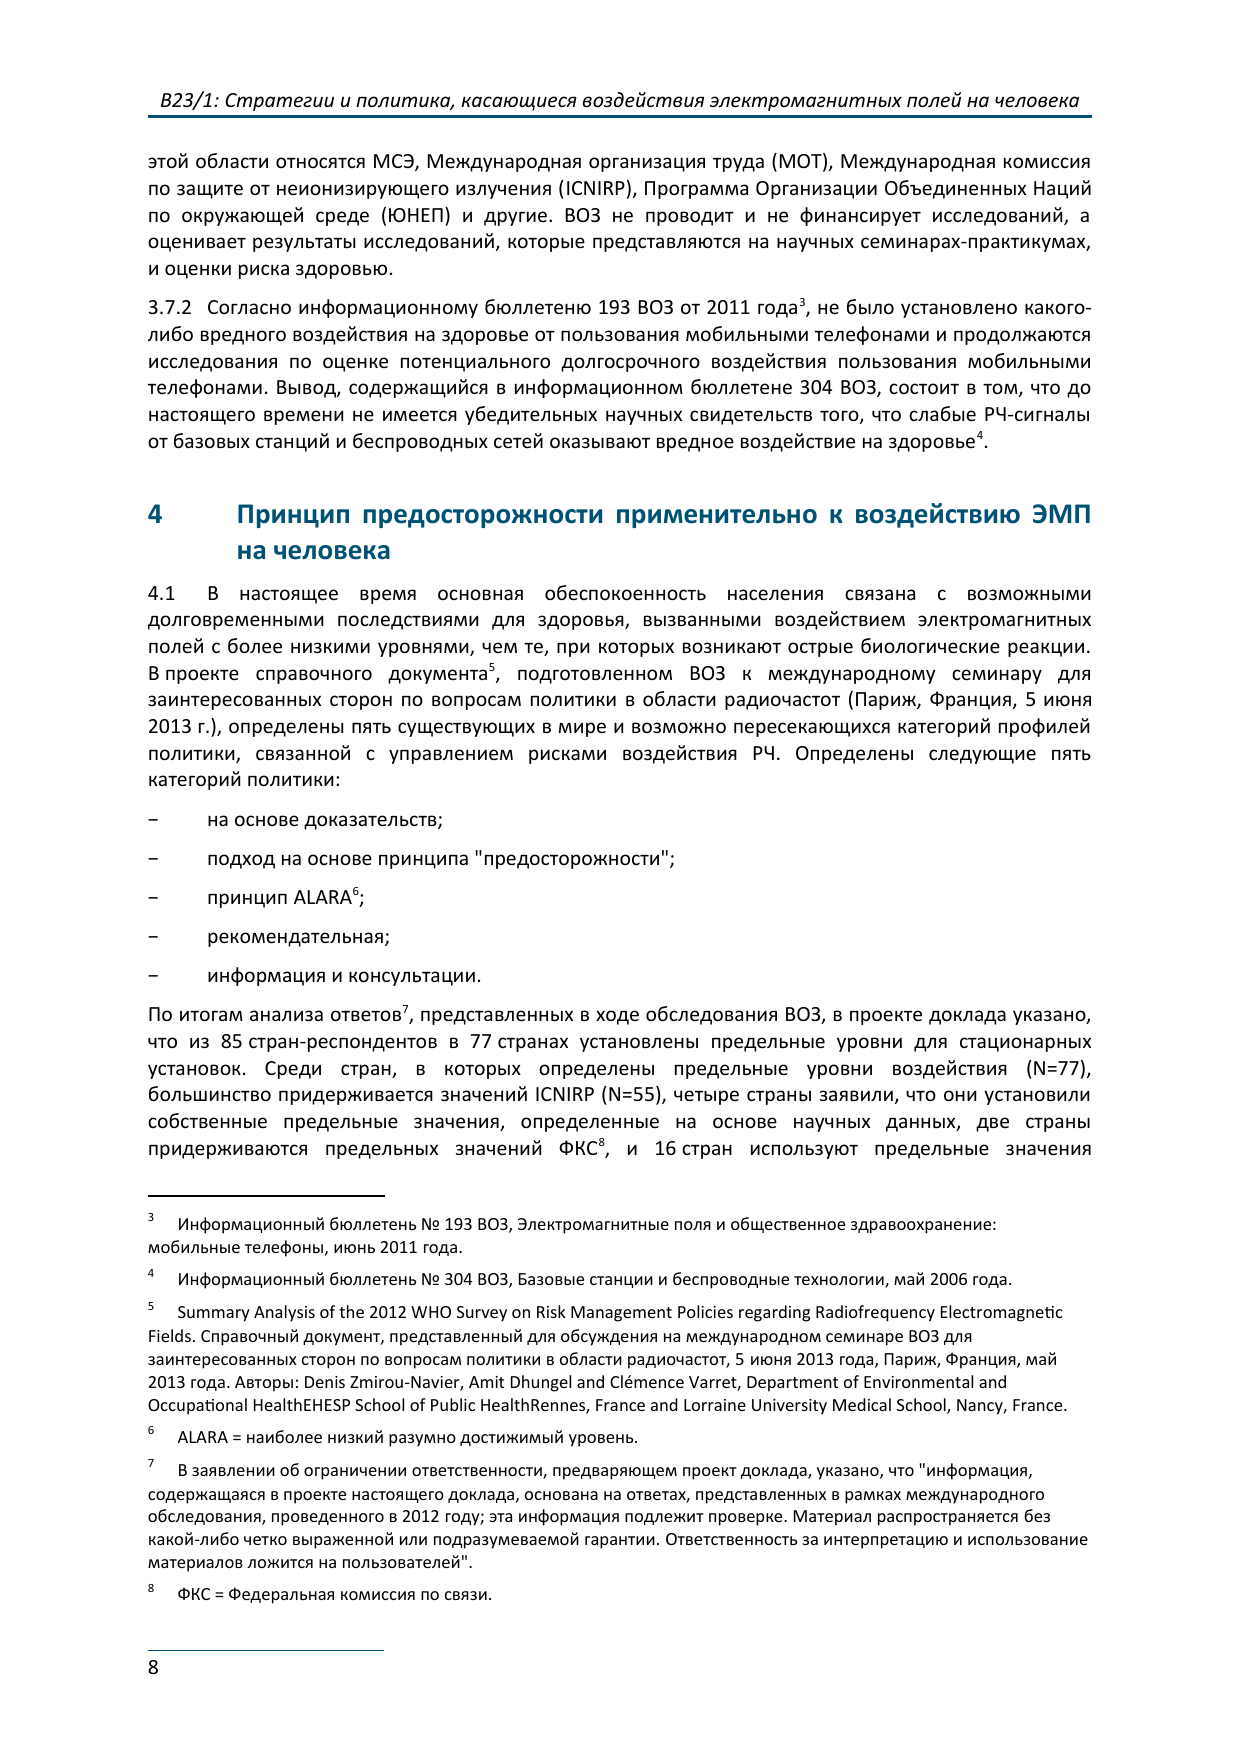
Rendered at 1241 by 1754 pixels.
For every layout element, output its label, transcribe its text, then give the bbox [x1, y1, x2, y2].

text 4.1 В настоящее время основная обеспокоенность населения связана с возможными долговременными последствиями для здоровья, вызванными воздействием электромагнитных полей с более низкими уровнями, чем те, при которых возникают острые биологические реакции. В проекте справочного документа, подготовленном ВОЗ к международному семинару для заинтересованных сторон по вопросам политики в области радиочастот (Париж, Франция, 5 июня 2013 г.), определены пять существующих в мире и возможно пересекающихся категорий профилей политики, связанной с управлением рисками воздействия РЧ. Определены следующие пять категорий политики: [148, 579, 1092, 792]
text 3.7.2 Согласно информационному бюллетеню 193 ВОЗ от 2011 года, не было установлено какого-либо вредного воздействия на здоровье от пользования мобильными телефонами и продолжаются исследования по оценке потенциального долгосрочного воздействия пользования мобильными телефонами. Вывод, содержащийся в информационном бюллетене 304 ВОЗ, состоит в том, что до настоящего времени не имеется убедительных научных свидетельств того, что слабые РЧ-сигналы от базовых станций и беспроводных сетей оказывают вредное воздействие на здоровье. [148, 293, 1092, 453]
text − рекомендательная; [148, 922, 1092, 949]
text − на основе доказательств; [148, 805, 1092, 831]
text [148, 148, 1092, 281]
text − информация и консультации. [148, 961, 1092, 988]
subtitle 4 Принцип предосторожности применительно к воздействию ЭМП на человека [148, 495, 1092, 566]
text − принцип ALARA; [148, 883, 1092, 910]
text − подход на основе принципа "предосторожности"; [148, 844, 1092, 871]
text По итогам анализа ответов, представленных в ходе обследования ВОЗ, в проекте доклада указано, что из 85 стран-респондентов в 77 странах установлены предельные уровни для стационарных установок. Среди стран, в которых определены предельные уровни воздействия (N=77), большинство придерживается значений ICNIRP (N=55), четыре страны заявили, что они установили собственные предельные значения, определенные на основе научных данных, две страны придерживаются предельных значений ФКС, и 16 стран используют предельные значения воздействия, которые ниже определенных в международных руководящих документах, в рамках ALARA (N=3) или подхода на основе принципа "предосторожности" (N=13). [148, 1001, 1092, 1161]
